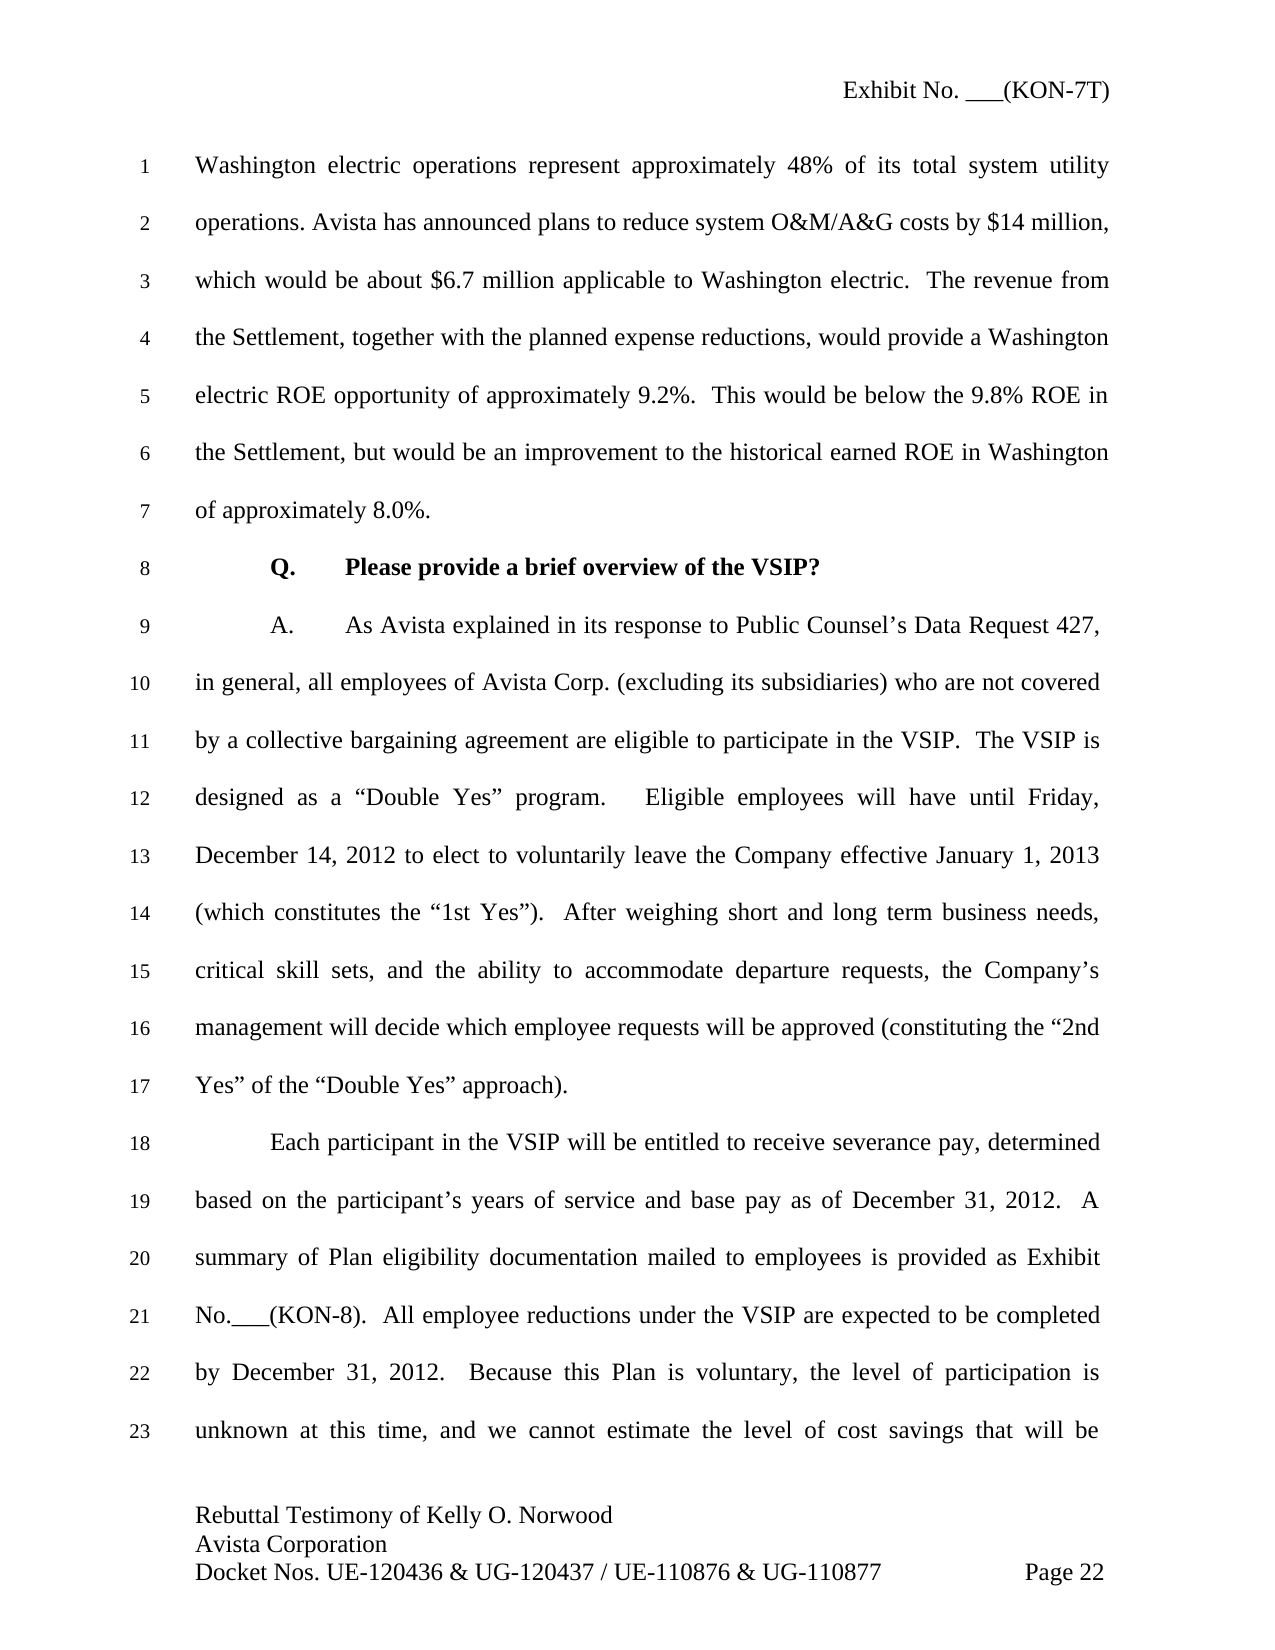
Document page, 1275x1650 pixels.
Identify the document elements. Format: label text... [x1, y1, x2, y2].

text A. As Avista explained in its response to Public Counsel’s Data Request 427, in general, all employees of Avista Corp. (excluding its subsidiaries) who are not covered by a collective bargaining agreement are eligible to participate in the VSIP. The VSIP is designed as a “Double Yes” program. Eligible employees will have until Friday, December 14, 2012 to elect to voluntarily leave the Company effective January 1, 2013 (which constitutes the “1st Yes”). After weighing short and long term business needs, critical skill sets, and the ability to accommodate departure requests, the Company’s management will decide which employee requests will be approved (constituting the “2nd Yes” of the “Double Yes” approach). [195, 610, 1101, 1099]
text Q. Please provide a brief overview of the VSIP? [195, 552, 1101, 581]
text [195, 150, 1110, 524]
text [195, 1127, 1101, 1444]
